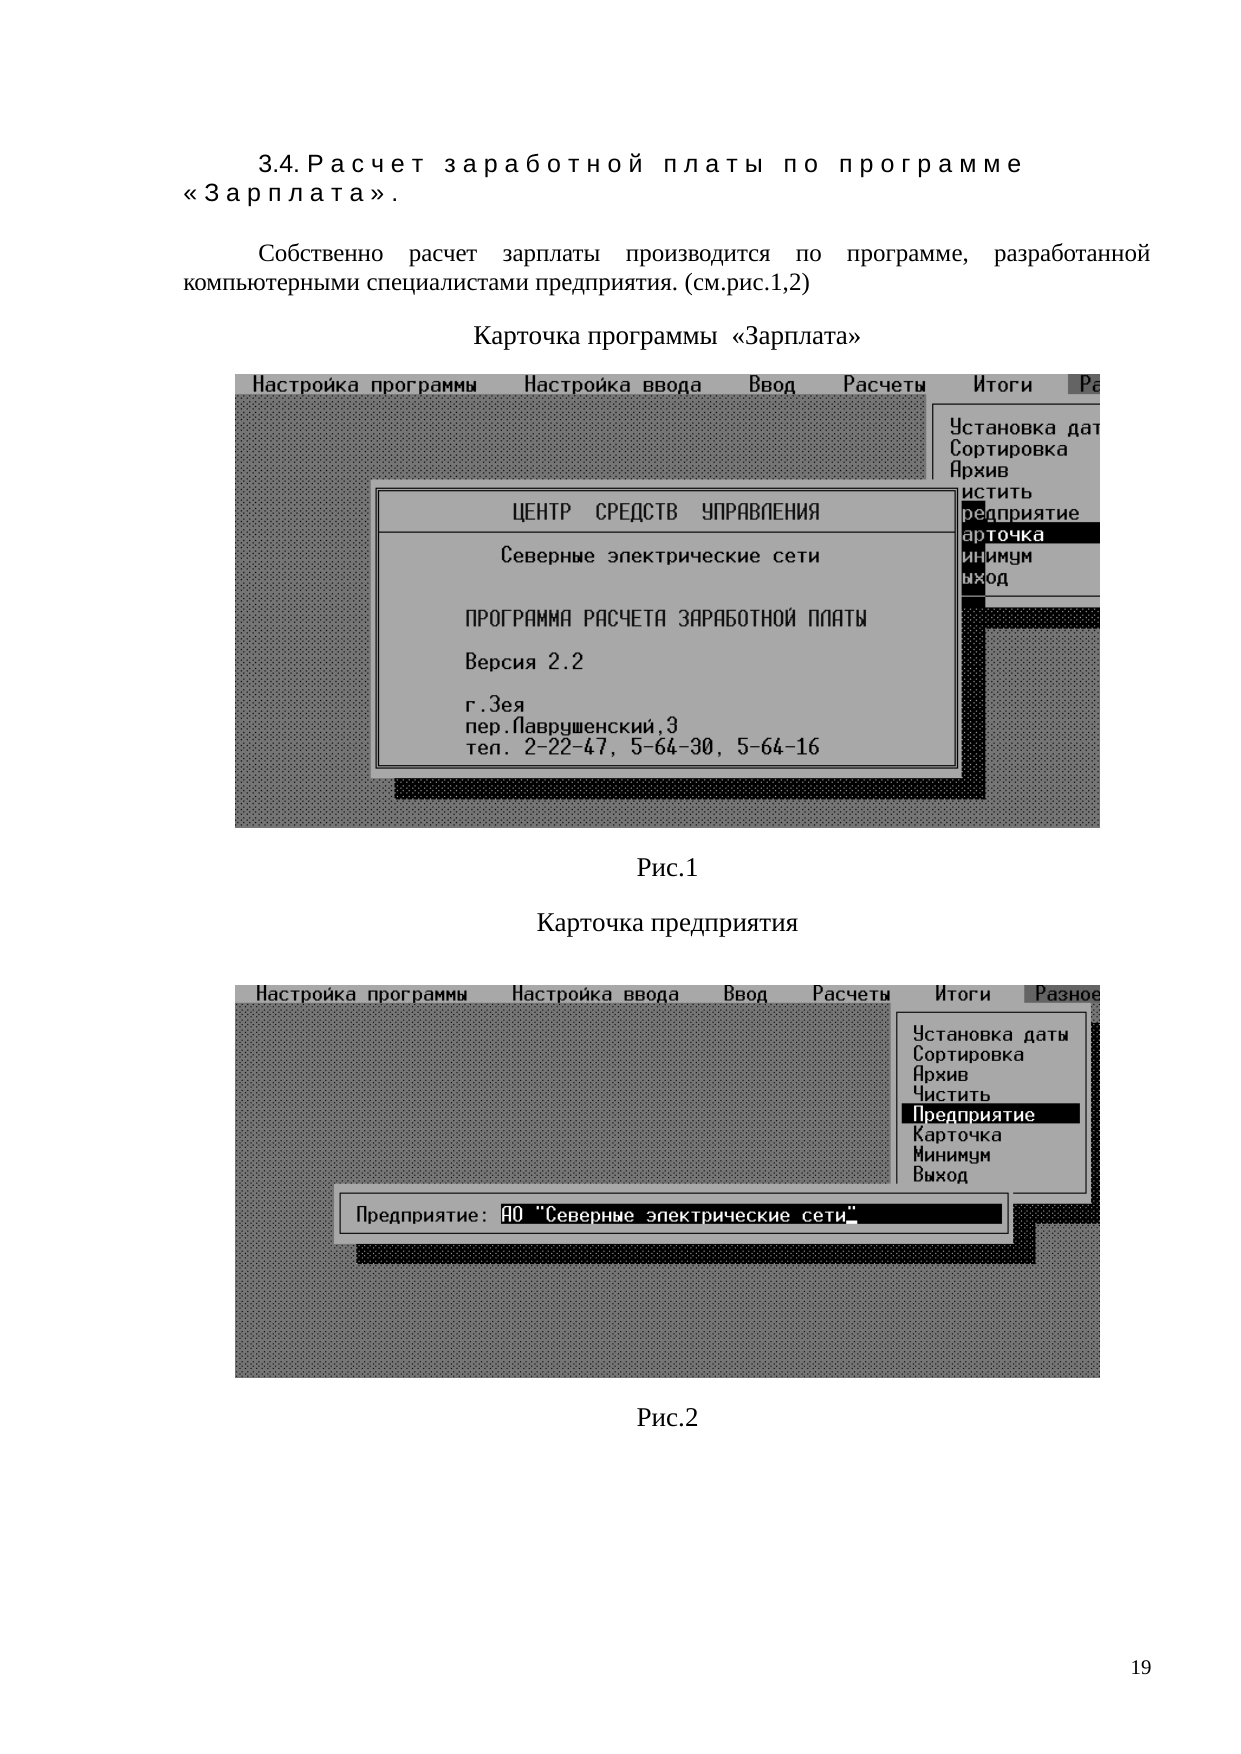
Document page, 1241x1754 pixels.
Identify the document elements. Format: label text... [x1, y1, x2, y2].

picture [235, 374, 1100, 828]
text Рис.2 [183, 1402, 1152, 1433]
text Карточка программы «Зарплата» [183, 319, 1152, 351]
subtitle 3.4. Р а с ч е т з а р а б о т н о й п л а т ы п о п р о г р а м м е « З а р п л а т а » . [183, 149, 1152, 207]
text Собственно расчет зарплаты производится по программе, разработанной компьютерными специалистами предприятия. (см.рис.1,2) [183, 237, 1152, 296]
text Карточка предприятия [183, 907, 1152, 938]
picture [235, 985, 1100, 1378]
text Рис.1 [183, 852, 1152, 883]
